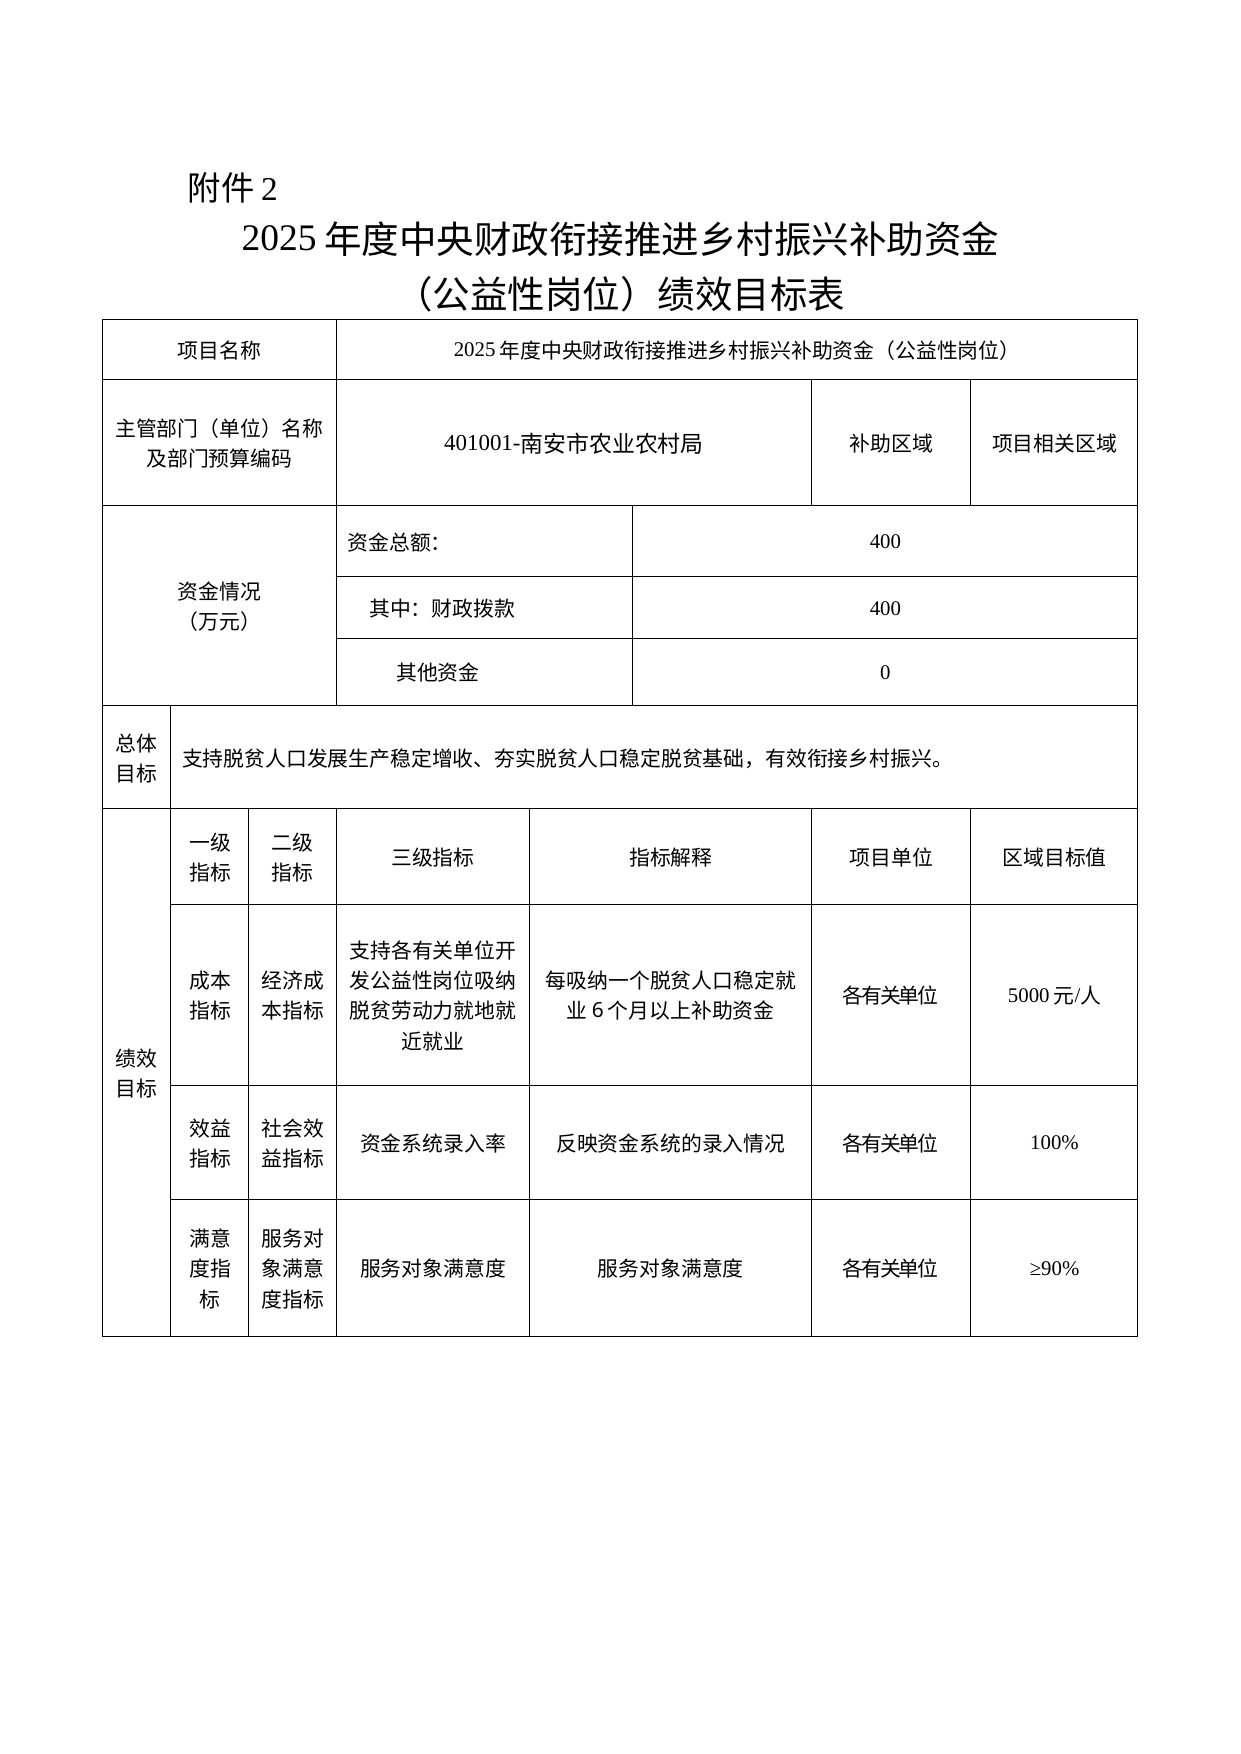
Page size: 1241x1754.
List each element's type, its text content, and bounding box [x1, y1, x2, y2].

table_cell 一级 指标 [171, 809, 248, 903]
table_cell 经济成 本指标 [249, 905, 336, 1085]
table_cell 补助区域 [812, 380, 970, 505]
table_cell 服务对象满意度指标 [249, 1200, 336, 1336]
table_cell 各有关单位 [812, 1200, 970, 1336]
table_cell 项目单位 [812, 809, 970, 903]
table_cell 资金情况 （万元） [103, 506, 336, 704]
table_cell 项目名称 [103, 320, 336, 379]
table_cell 400 [633, 577, 1137, 638]
table_cell 效益 指标 [171, 1086, 248, 1199]
table_cell 二级 指标 [249, 809, 336, 903]
table_cell 各有关单位 [812, 905, 970, 1085]
table_cell 项目相关区域 [971, 380, 1137, 505]
table_cell 主管部门（单位）名称 及部门预算编码 [103, 380, 336, 505]
table_cell 0 [633, 639, 1137, 704]
table_header 2025年度中央财政衔接推进乡村振兴补助资金 （公益性岗位）绩效目标表 [103, 210, 1138, 319]
table_cell 绩效目标 [103, 809, 170, 1336]
table_cell 满意度指标 [171, 1200, 248, 1336]
table_cell 三级指标 [337, 809, 529, 903]
table_cell 2025年度中央财政衔接推进乡村振兴补助资金（公益性岗位） [337, 320, 1137, 379]
table_cell ≥90% [971, 1200, 1137, 1336]
table_cell 成本 指标 [171, 905, 248, 1085]
table_cell 支持各有关单位开发公益性岗位吸纳脱贫劳动力就地就近就业 [337, 905, 529, 1085]
table_cell 资金系统录入率 [337, 1086, 529, 1199]
table_cell 支持脱贫人口发展生产稳定增收、夯实脱贫人口稳定脱贫基础，有效衔接乡村振兴。 [171, 706, 1137, 808]
table_cell 401001-南安市农业农村局 [337, 380, 811, 505]
table_cell 资金总额： [337, 506, 632, 576]
table_cell 100% [971, 1086, 1137, 1199]
table_cell 社会效 益指标 [249, 1086, 336, 1199]
table_cell 400 [633, 506, 1137, 576]
table_cell 每吸纳一个脱贫人口稳定就业6个月以上补助资金 [530, 905, 811, 1085]
table_cell 服务对象满意度 [530, 1200, 811, 1336]
table_cell 指标解释 [530, 809, 811, 903]
table_cell 区域目标值 [971, 809, 1137, 903]
table_cell 其中：财政拨款 [337, 577, 632, 638]
table_cell 5000元/人 [971, 905, 1137, 1085]
text 附件2 [187, 162, 1053, 210]
table_cell 其他资金 [337, 639, 632, 704]
table_cell 各有关单位 [812, 1086, 970, 1199]
table_cell 服务对象满意度 [337, 1200, 529, 1336]
table_cell 反映资金系统的录入情况 [530, 1086, 811, 1199]
table_cell 总体目标 [103, 706, 170, 808]
